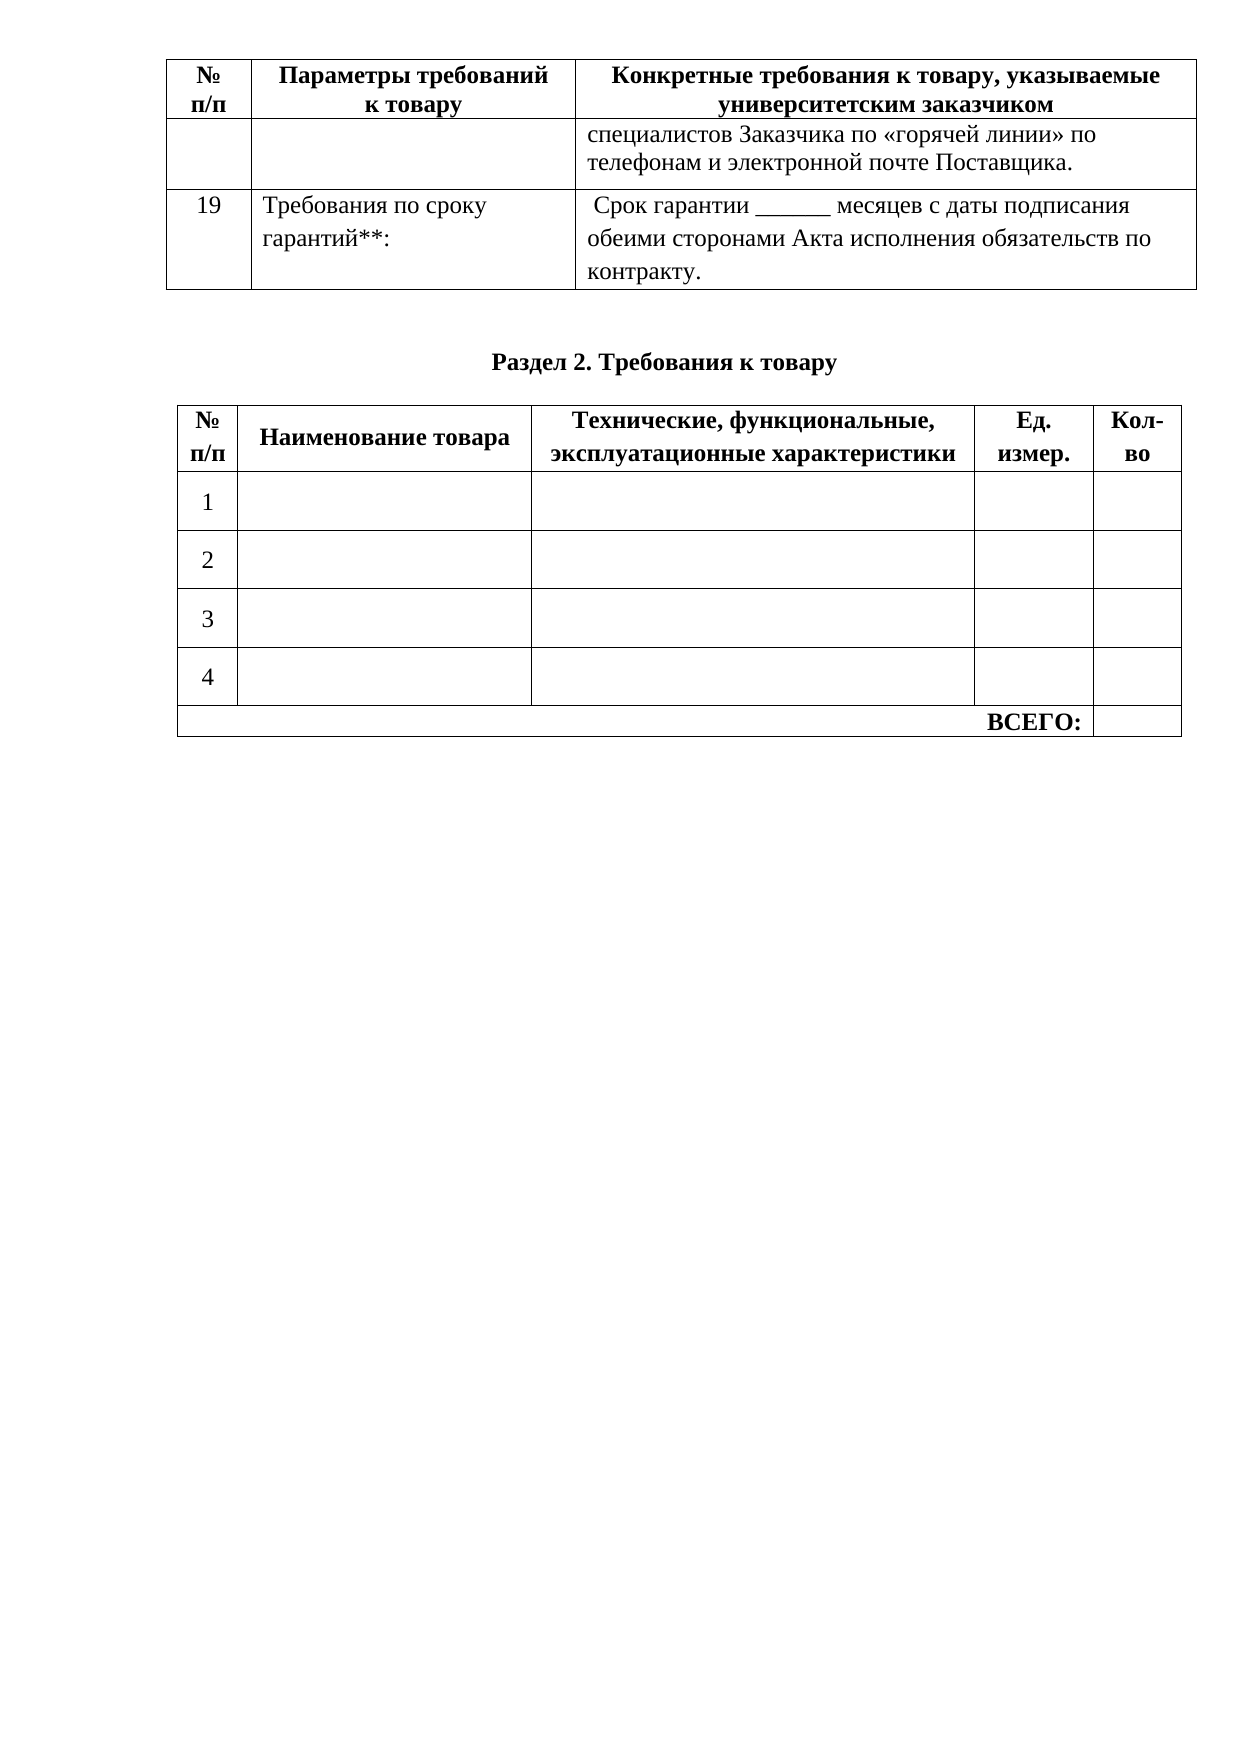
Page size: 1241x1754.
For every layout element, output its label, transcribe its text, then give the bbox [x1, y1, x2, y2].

table_cell [1094, 589, 1181, 647]
table_cell [532, 531, 974, 588]
text Раздел 2. Требования к товару [177, 347, 1152, 376]
table_header № п/п [167, 60, 251, 118]
table_cell [1094, 706, 1181, 736]
table_header Технические, функциональные, эксплуатационные характеристики [532, 406, 974, 471]
table_cell 2 [178, 531, 237, 588]
table_header Конкретные требования к товару, указываемые университетским заказчиком [576, 60, 1196, 118]
table_cell [975, 531, 1093, 588]
table_header Параметры требований к товару [252, 60, 575, 118]
table_cell Срок гарантии ______ месяцев с даты подписания обеими сторонами Акта исполнения обязательств по контракту. [576, 190, 1196, 288]
table_cell 19 [167, 190, 251, 288]
table_cell ВСЕГО: [178, 706, 1093, 736]
table_cell [238, 648, 531, 705]
table_header Ед. измер. [975, 406, 1093, 471]
table_cell [975, 589, 1093, 647]
table_cell [975, 648, 1093, 705]
table_cell 3 [178, 589, 237, 647]
table_cell 4 [178, 648, 237, 705]
table_header № п/п [178, 406, 237, 471]
table_cell [532, 648, 974, 705]
table_cell [975, 472, 1093, 530]
table_cell 18 [167, 119, 251, 189]
table_cell [238, 472, 531, 530]
table_cell 1 [178, 472, 237, 530]
table_cell [532, 472, 974, 530]
table_cell [1094, 531, 1181, 588]
table_header Кол-во [1094, 406, 1181, 471]
table_cell [238, 589, 531, 647]
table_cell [576, 119, 1196, 189]
table_cell [238, 531, 531, 588]
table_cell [252, 119, 575, 189]
table_header Наименование товара [238, 406, 531, 471]
table_cell [1094, 472, 1181, 530]
table_cell Требования по сроку гарантий**: [252, 190, 575, 288]
table_cell [1094, 648, 1181, 705]
table_cell [532, 589, 974, 647]
